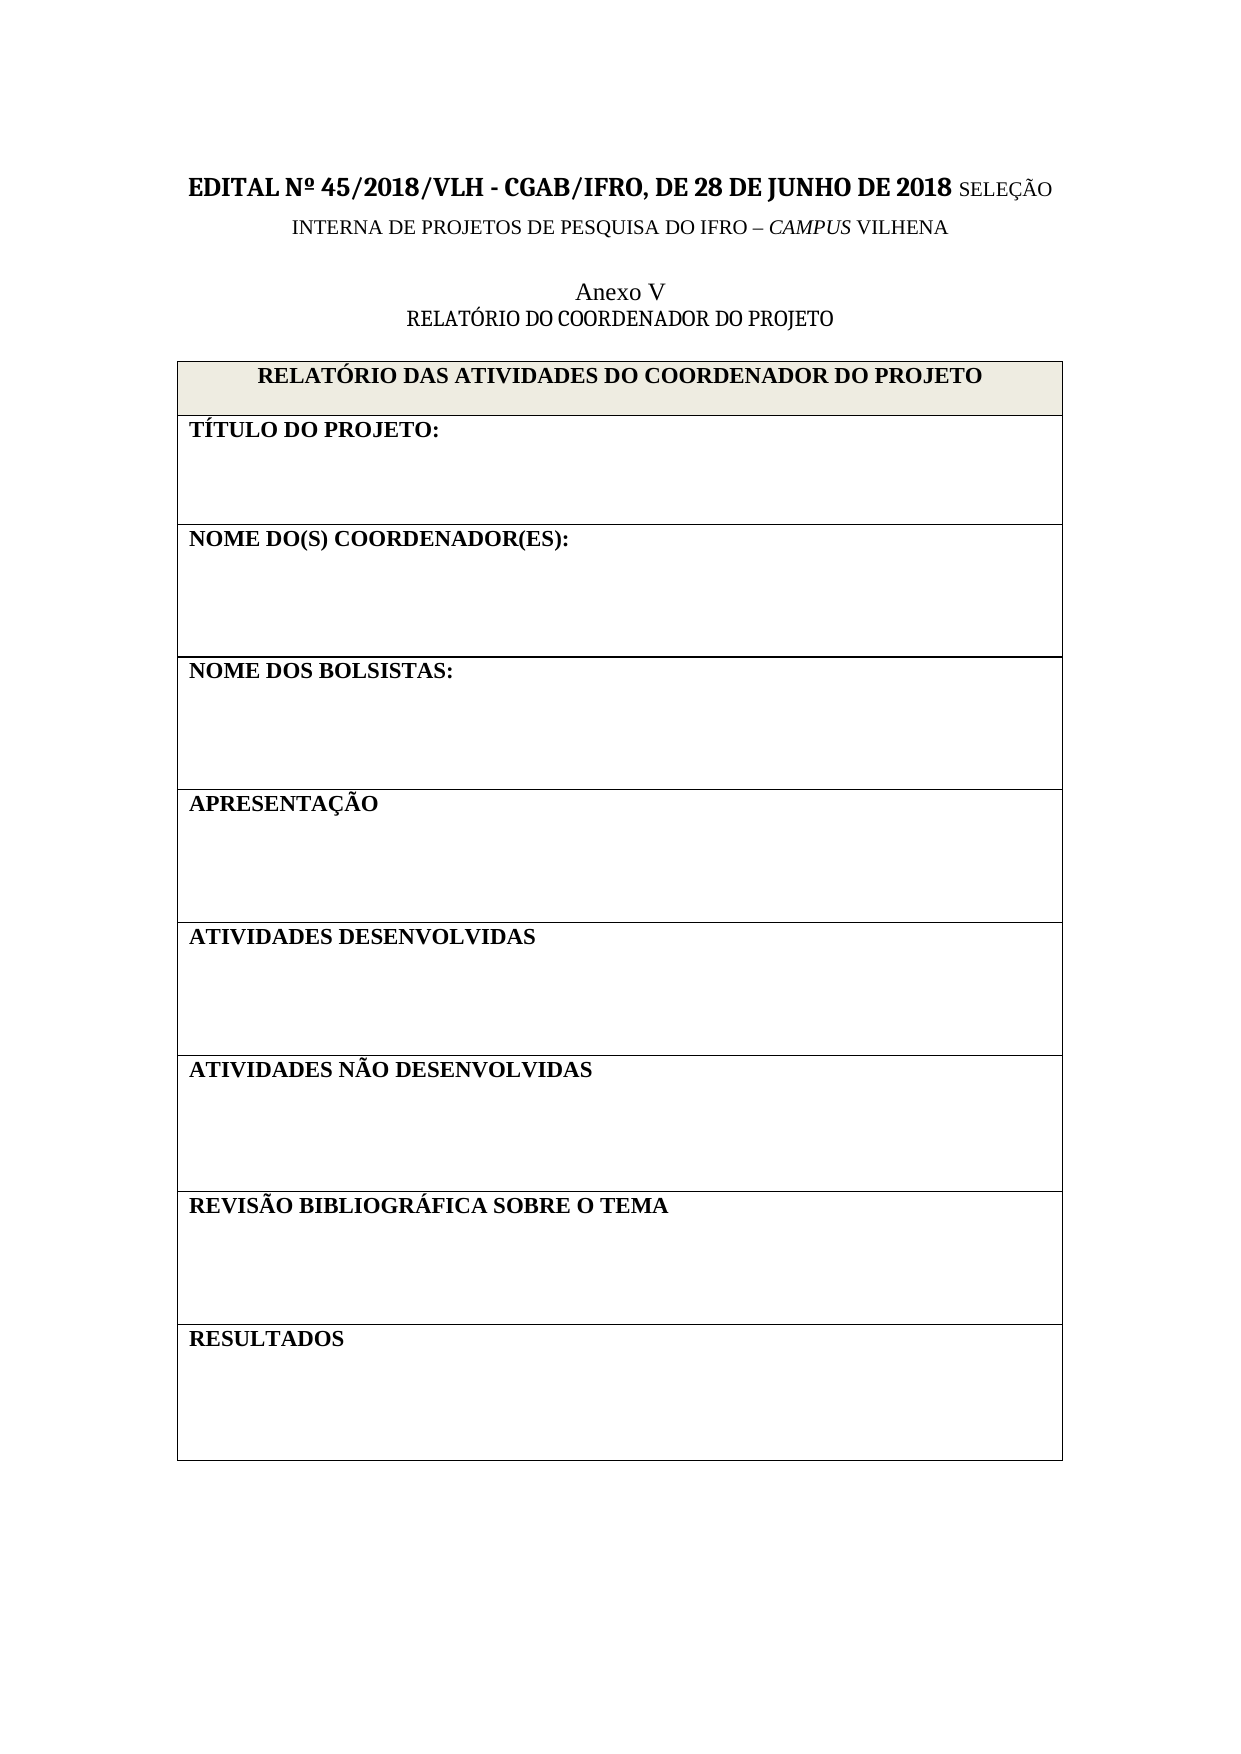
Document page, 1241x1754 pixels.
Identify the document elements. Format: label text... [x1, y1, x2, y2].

table_cell TÍTULO DO PROJETO: [178, 416, 1062, 524]
text Edital Nº 45/2018/VLH - CGAB/IFRO, DE 28 DE junho DE 2018 SELEÇÃO INTERNA DE PROJETOS DE PESQUISA DO IFRO – CAMPUS VILHENA [177, 172, 1063, 239]
table_cell REVISÃO BIBLIOGRÁFICA SOBRE O TEMA [178, 1192, 1062, 1324]
table_cell RESULTADOS [178, 1325, 1062, 1459]
table_cell NOME DOS BOLSISTAS: [178, 658, 1062, 789]
text RELATÓRIO DO COORDENADOR DO PROJETO [177, 306, 1063, 332]
table_header RELATÓRIO DAS ATIVIDADES DO COORDENADOR DO PROJETO [178, 362, 1062, 415]
text Anexo V [177, 277, 1063, 306]
table_cell ATIVIDADES DESENVOLVIDAS [178, 923, 1062, 1055]
table_cell APRESENTAÇÃO [178, 790, 1062, 922]
table_cell ATIVIDADES NÃO DESENVOLVIDAS [178, 1056, 1062, 1191]
table_cell NOME DO(S) COORDENADOR(ES): [178, 525, 1062, 656]
